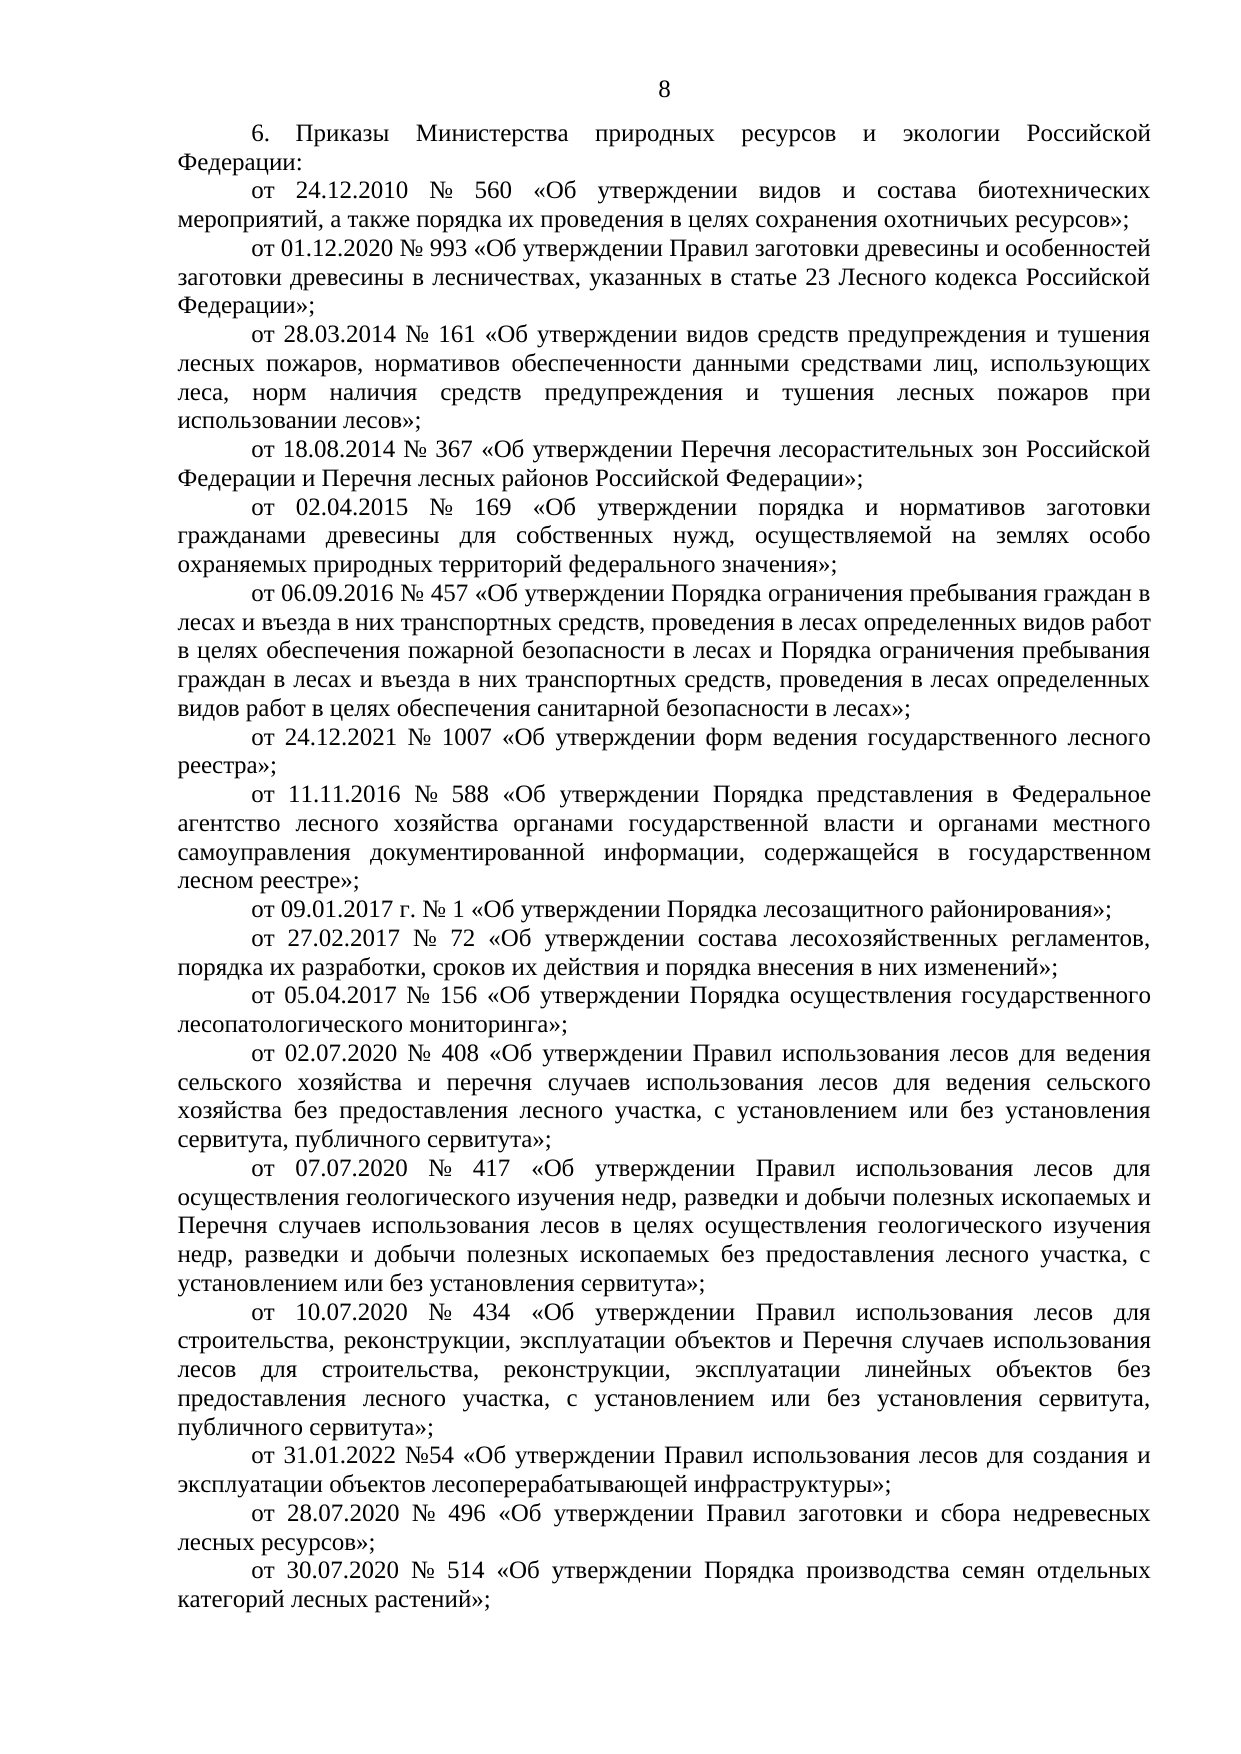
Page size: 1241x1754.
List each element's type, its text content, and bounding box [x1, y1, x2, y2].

text от 01.12.2020 № 993 «Об утверждении Правил заготовки древесины и особенностей заготовки древесины в лесничествах, указанных в статье 23 Лесного кодекса Российской Федерации»; [177, 233, 1152, 319]
list Приказы Министерства природных ресурсов и экологии Российской Федерации: [177, 118, 1152, 176]
text от 05.04.2017 № 156 «Об утверждении Порядка осуществления государственного лесопатологического мониторинга»; [177, 981, 1152, 1038]
text от 24.12.2010 № 560 «Об утверждении видов и состава биотехнических мероприятий, а также порядка их проведения в целях сохранения охотничьих ресурсов»; [177, 176, 1152, 233]
text от 06.09.2016 № 457 «Об утверждении Порядка ограничения пребывания граждан в лесах и въезда в них транспортных средств, проведения в лесах определенных видов работ в целях обеспечения пожарной безопасности в лесах и Порядка ограничения пребывания граждан в лесах и въезда в них транспортных средств, проведения в лесах определенных видов работ в целях обеспечения санитарной безопасности в лесах»; [177, 578, 1152, 722]
text от 28.07.2020 № 496 «Об утверждении Правил заготовки и сбора недревесных лесных ресурсов»; [177, 1498, 1152, 1556]
text от 27.02.2017 № 72 «Об утверждении состава лесохозяйственных регламентов, порядка их разработки, сроков их действия и порядка внесения в них изменений»; [177, 923, 1152, 981]
text от 09.01.2017 г. № 1 «Об утверждении Порядка лесозащитного районирования»; [177, 894, 1152, 923]
text от 28.03.2014 № 161 «Об утверждении видов средств предупреждения и тушения лесных пожаров, нормативов обеспеченности данными средствами лиц, использующих леса, норм наличия средств предупреждения и тушения лесных пожаров при использовании лесов»; [177, 319, 1152, 434]
text от 24.12.2021 № 1007 «Об утверждении форм ведения государственного лесного реестра»; [177, 722, 1152, 779]
text от 31.01.2022 №54 «Об утверждении Правил использования лесов для создания и эксплуатации объектов лесоперерабатывающей инфраструктуры»; [177, 1441, 1152, 1498]
text от 18.08.2014 № 367 «Об утверждении Перечня лесорастительных зон Российской Федерации и Перечня лесных районов Российской Федерации»; [177, 434, 1152, 492]
text от 07.07.2020 № 417 «Об утверждении Правил использования лесов для осуществления геологического изучения недр, разведки и добычи полезных ископаемых и Перечня случаев использования лесов в целях осуществления геологического изучения недр, разведки и добычи полезных ископаемых без предоставления лесного участка, с установлением или без установления сервитута»; [177, 1153, 1152, 1297]
text от 02.04.2015 № 169 «Об утверждении порядка и нормативов заготовки гражданами древесины для собственных нужд, осуществляемой на землях особо охраняемых природных территорий федерального значения»; [177, 492, 1152, 578]
text от 30.07.2020 № 514 «Об утверждении Порядка производства семян отдельных категорий лесных растений»; [177, 1556, 1152, 1613]
text от 10.07.2020 № 434 «Об утверждении Правил использования лесов для строительства, реконструкции, эксплуатации объектов и Перечня случаев использования лесов для строительства, реконструкции, эксплуатации линейных объектов без предоставления лесного участка, с установлением или без установления сервитута, публичного сервитута»; [177, 1297, 1152, 1441]
text от 11.11.2016 № 588 «Об утверждении Порядка представления в Федеральное агентство лесного хозяйства органами государственной власти и органами местного самоуправления документированной информации, содержащейся в государственном лесном реестре»; [177, 779, 1152, 894]
text от 02.07.2020 № 408 «Об утверждении Правил использования лесов для ведения сельского хозяйства и перечня случаев использования лесов для ведения сельского хозяйства без предоставления лесного участка, с установлением или без установления сервитута, публичного сервитута»; [177, 1038, 1152, 1153]
